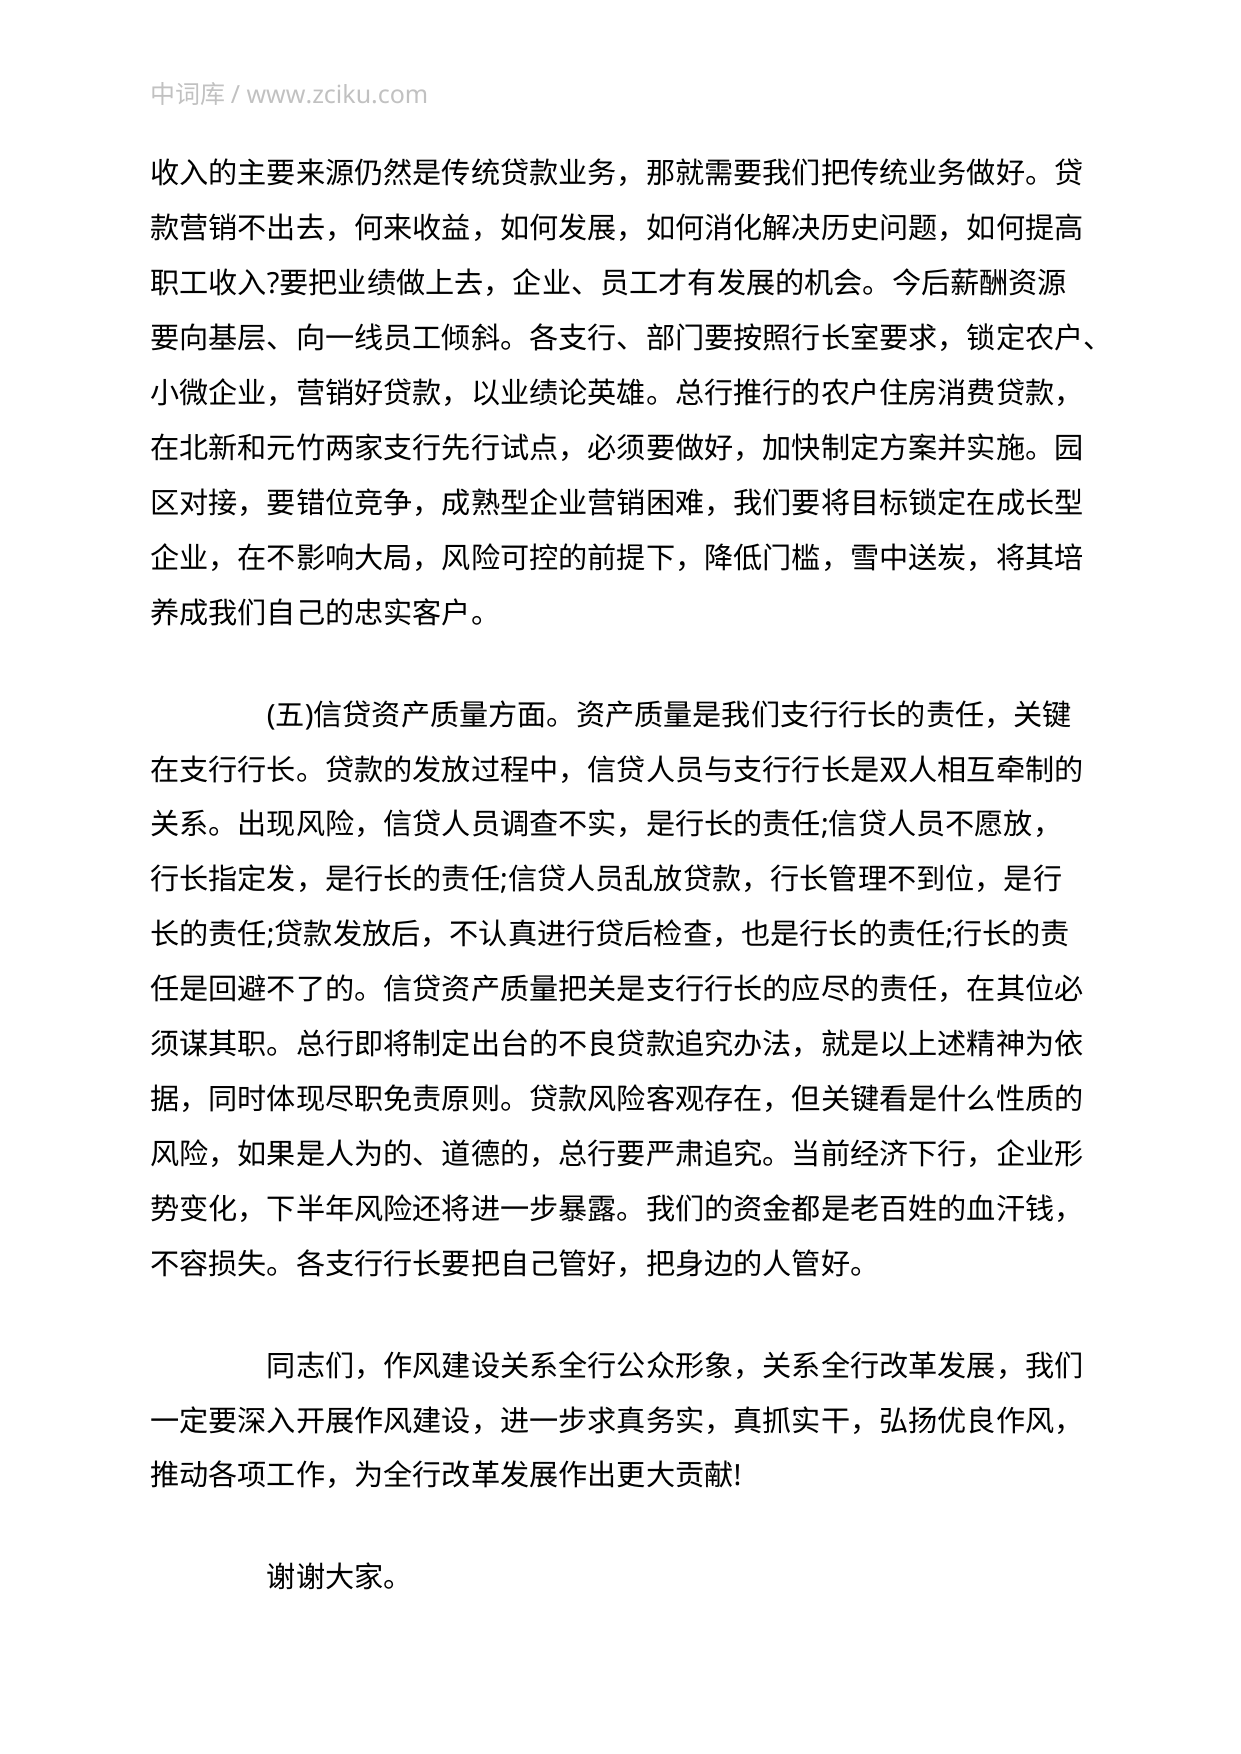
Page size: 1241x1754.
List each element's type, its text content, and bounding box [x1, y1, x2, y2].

text 谢谢大家。 [150, 1554, 1090, 1596]
text (五)信贷资产质量方面。资产质量是我们支行行长的责任，关键在支行行长。贷款的发放过程中，信贷人员与支行行长是双人相互牵制的关系。出现风险，信贷人员调查不实，是行长的责任;信贷人员不愿放，行长指定发，是行长的责任;信贷人员乱放贷款，行长管理不到位，是行长的责任;贷款发放后，不认真进行贷后检查，也是行长的责任;行长的责任是回避不了的。信贷资产质量把关是支行行长的应尽的责任，在其位必须谋其职。总行即将制定出台的不良贷款追究办法，就是以上述精神为依据，同时体现尽职免责原则。贷款风险客观存在，但关键看是什么性质的风险，如果是人为的、道德的，总行要严肃追究。当前经济下行，企业形势变化，下半年风险还将进一步暴露。我们的资金都是老百姓的血汗钱，不容损失。各支行行长要把自己管好，把身边的人管好。 [150, 691, 1090, 1283]
text 同志们，作风建设关系全行公众形象，关系全行改革发展，我们一定要深入开展作风建设，进一步求真务实，真抓实干，弘扬优良作风，推动各项工作，为全行改革发展作出更大贡献! [150, 1342, 1090, 1494]
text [150, 150, 1090, 632]
